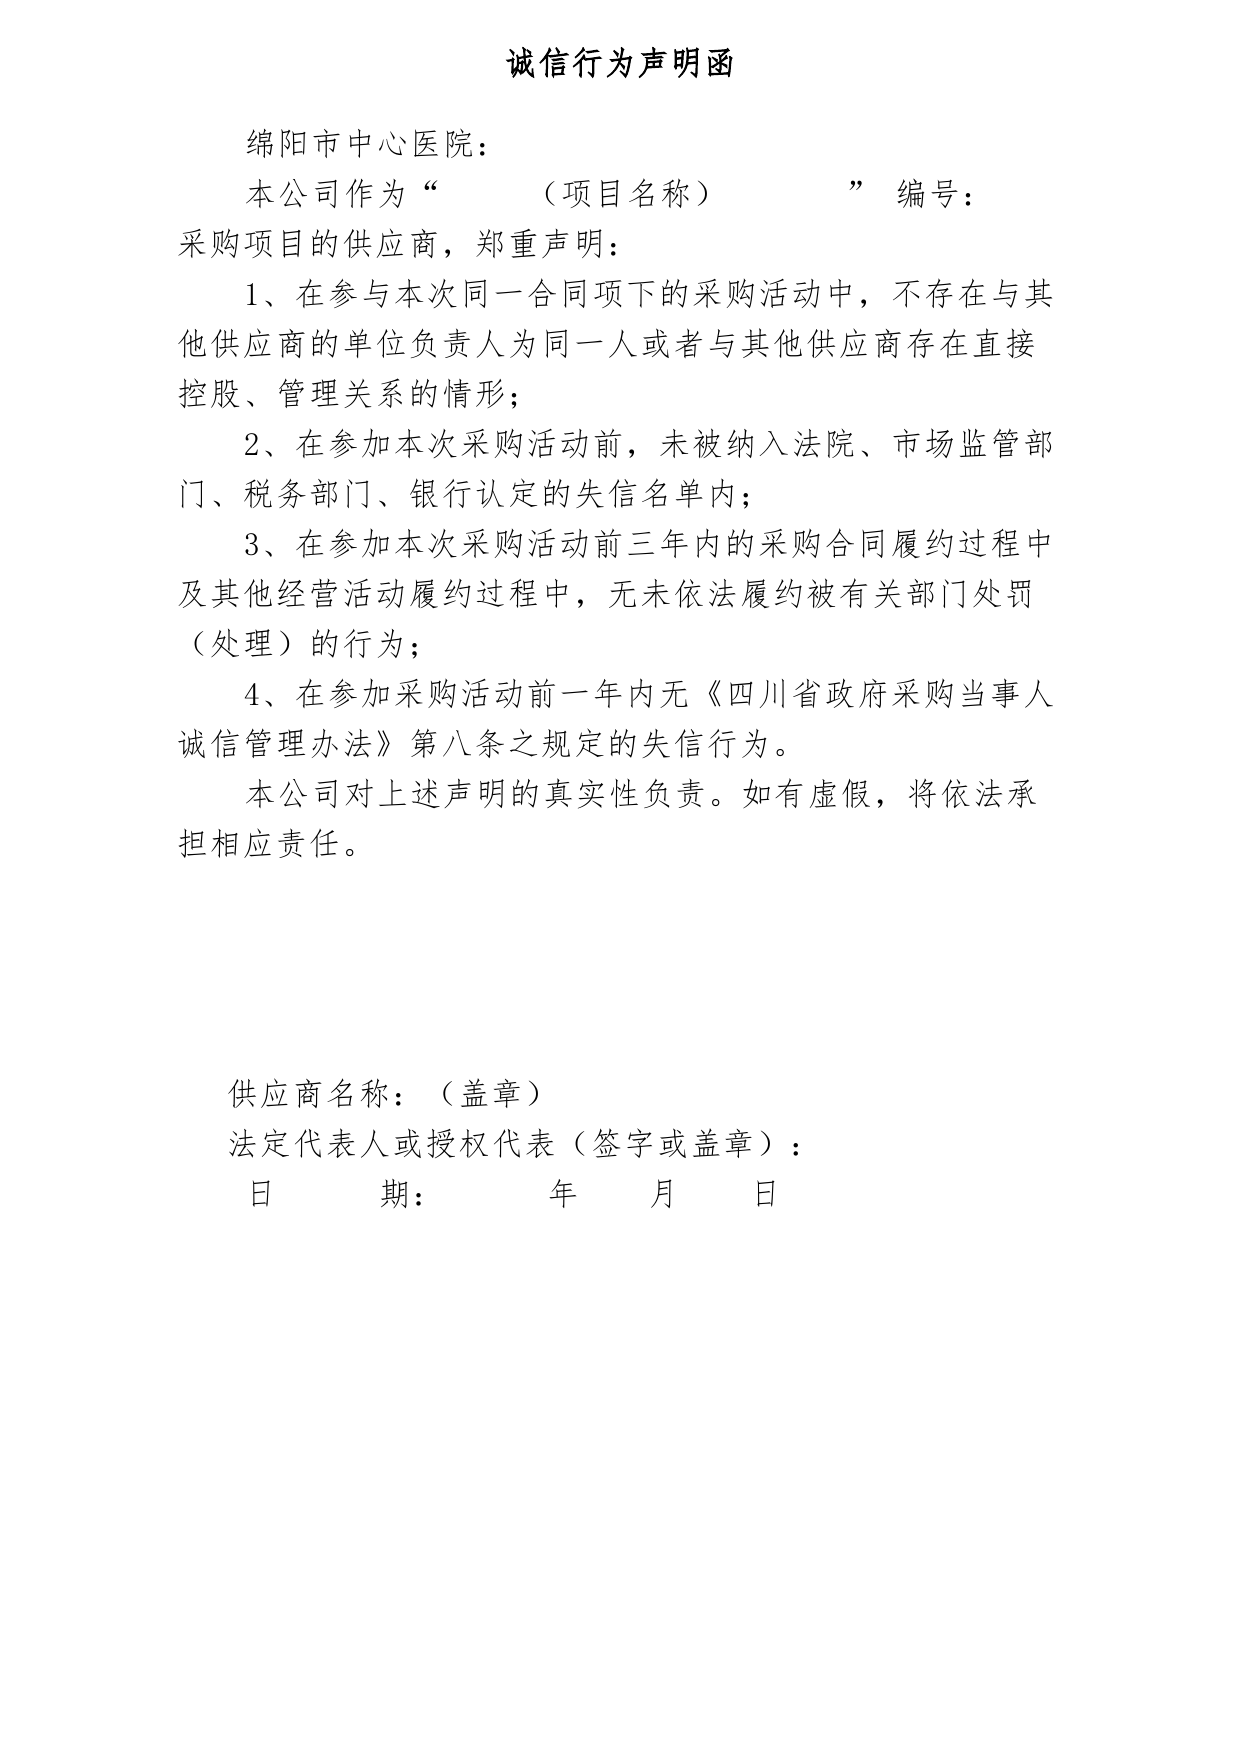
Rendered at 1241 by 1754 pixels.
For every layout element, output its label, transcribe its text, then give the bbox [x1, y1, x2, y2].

text 1、在参与本次同一合同项下的采购活动中，不存在与其他供应商的单位负责人为同一人或者与其他供应商存在直接控股、管理关系的情形； [176, 265, 1064, 415]
text 法定代表人或授权代表（签字或盖章）： [176, 1115, 1064, 1165]
text 诚信行为声明函 [176, 42, 1064, 78]
text 2、在参加本次采购活动前，未被纳入法院、市场监管部门、税务部门、银行认定的失信名单内； [176, 415, 1064, 515]
text 4、在参加采购活动前一年内无《四川省政府采购当事人诚信管理办法》第八条之规定的失信行为。 [176, 665, 1064, 765]
text 绵阳市中心医院： [176, 115, 1064, 165]
text 供应商名称：（盖章） [176, 1065, 1064, 1115]
text 本公司作为“ （项目名称） ” 编号： 采购项目的供应商，郑重声明： [176, 165, 1064, 265]
text 3、在参加本次采购活动前三年内的采购合同履约过程中及其他经营活动履约过程中，无未依法履约被有关部门处罚（处理）的行为； [176, 515, 1064, 665]
text 日 期： 年 月 日 [176, 1165, 1064, 1215]
text 本公司对上述声明的真实性负责。如有虚假，将依法承担相应责任。 [176, 765, 1064, 865]
